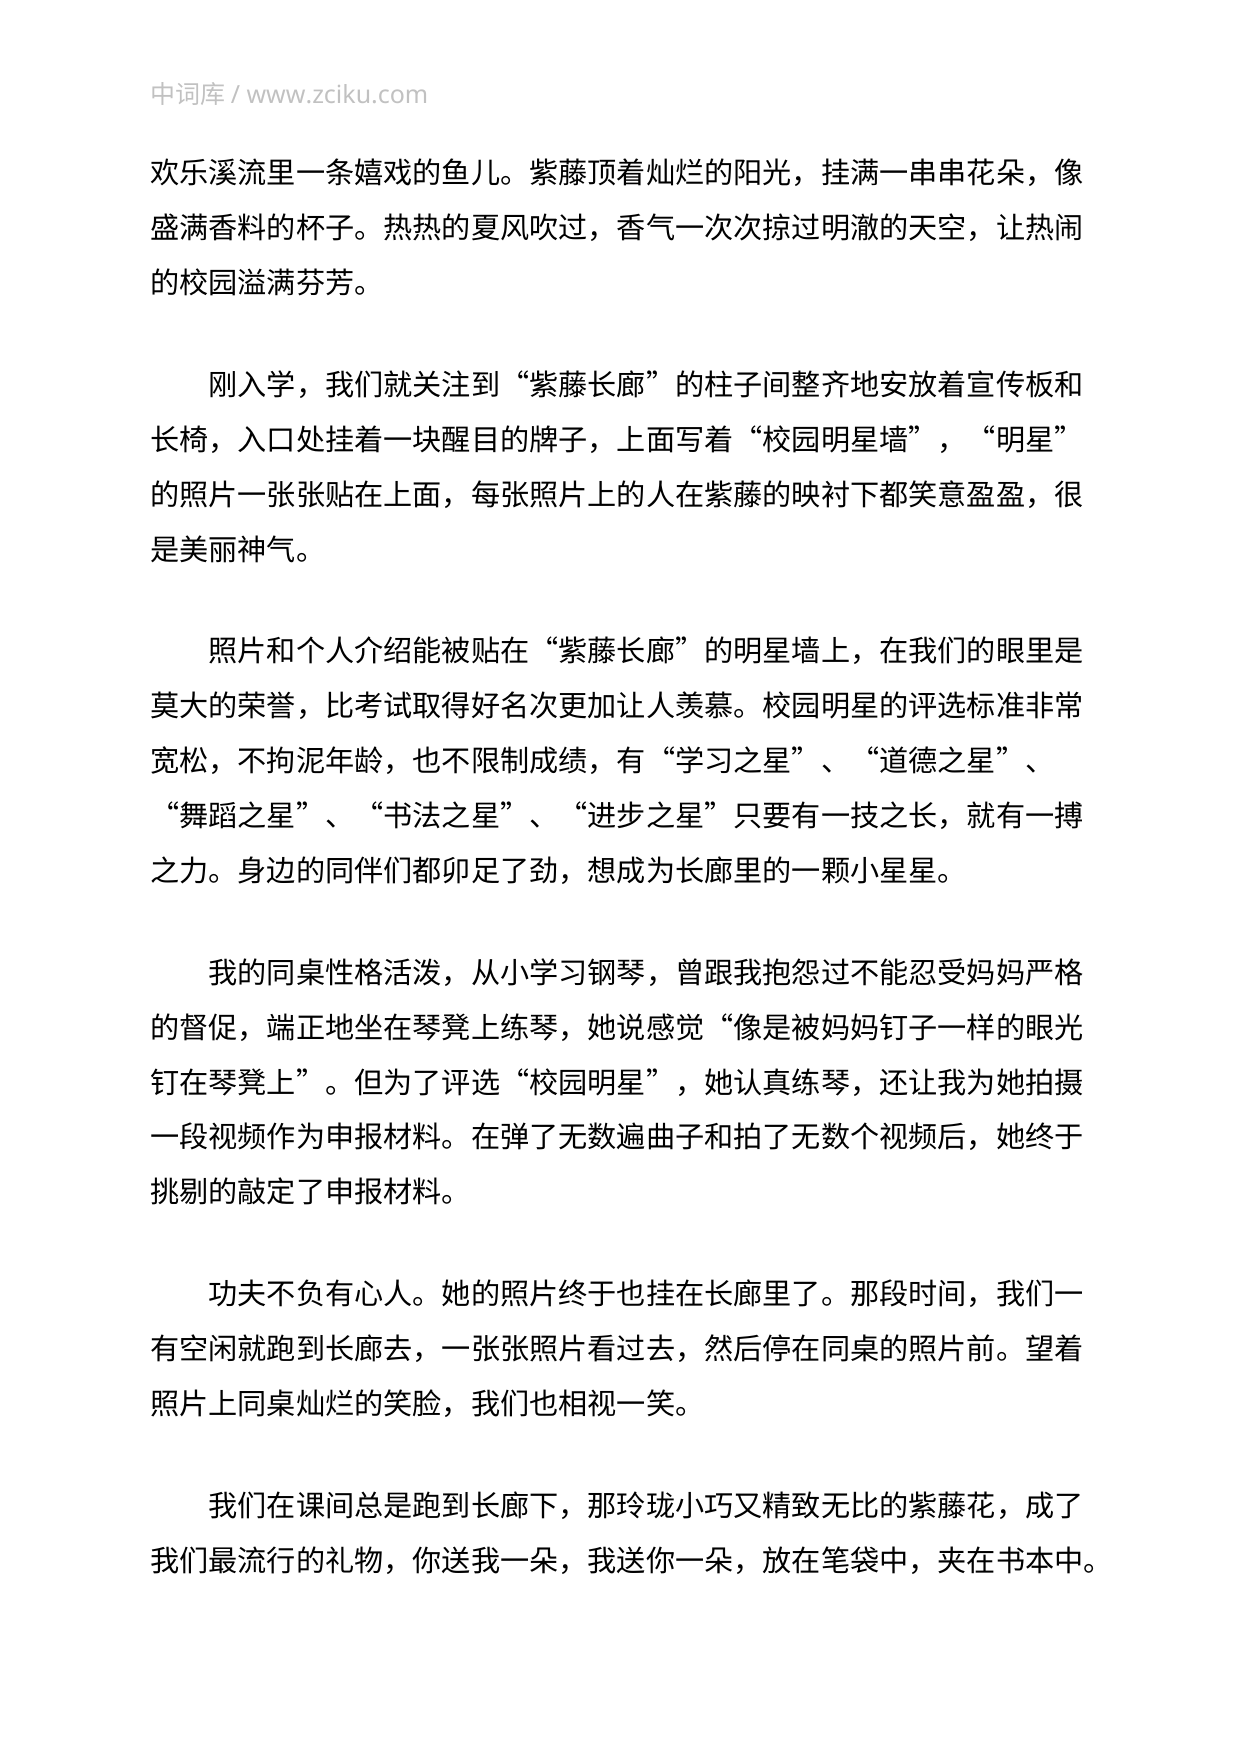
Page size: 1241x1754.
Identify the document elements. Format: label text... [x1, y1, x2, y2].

text 照片和个人介绍能被贴在“紫藤长廊”的明星墙上，在我们的眼里是莫大的荣誉，比考试取得好名次更加让人羡慕。校园明星的评选标准非常宽松，不拘泥年龄，也不限制成绩，有“学习之星”、“道德之星”、“舞蹈之星”、“书法之星”、“进步之星”只要有一技之长，就有一搏之力。身边的同伴们都卯足了劲，想成为长廊里的一颗小星星。 [150, 628, 1090, 890]
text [150, 150, 1090, 302]
text 我的同桌性格活泼，从小学习钢琴，曾跟我抱怨过不能忍受妈妈严格的督促，端正地坐在琴凳上练琴，她说感觉“像是被妈妈钉子一样的眼光钉在琴凳上”。但为了评选“校园明星”，她认真练琴，还让我为她拍摄一段视频作为申报材料。在弹了无数遍曲子和拍了无数个视频后，她终于挑剔的敲定了申报材料。 [150, 949, 1090, 1211]
text 刚入学，我们就关注到“紫藤长廊”的柱子间整齐地安放着宣传板和长椅，入口处挂着一块醒目的牌子，上面写着“校园明星墙”，“明星”的照片一张张贴在上面，每张照片上的人在紫藤的映衬下都笑意盈盈，很是美丽神气。 [150, 362, 1090, 568]
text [150, 1482, 1090, 1579]
text 功夫不负有心人。她的照片终于也挂在长廊里了。那段时间，我们一有空闲就跑到长廊去，一张张照片看过去，然后停在同桌的照片前。望着照片上同桌灿烂的笑脸，我们也相视一笑。 [150, 1271, 1090, 1423]
